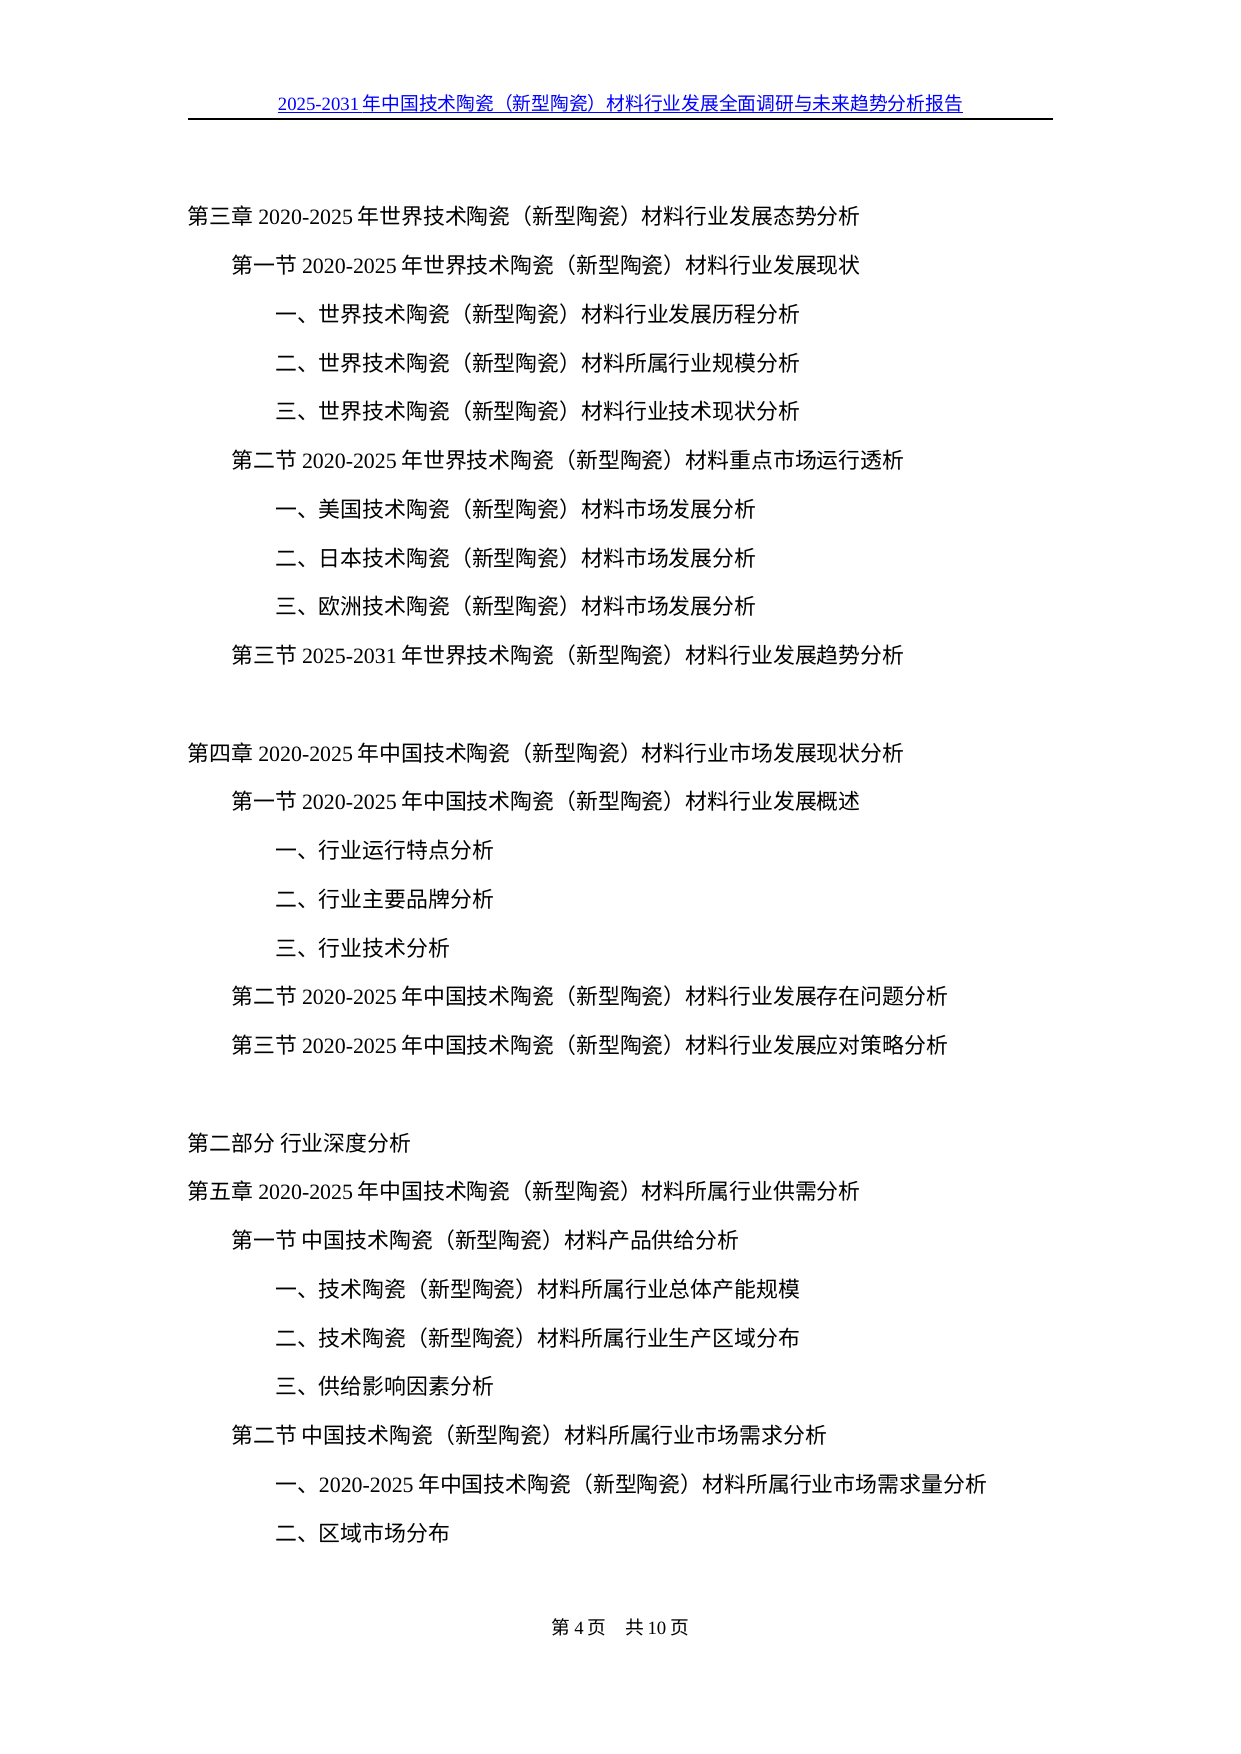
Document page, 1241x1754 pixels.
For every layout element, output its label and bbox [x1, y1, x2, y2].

text [187, 150, 1053, 1548]
